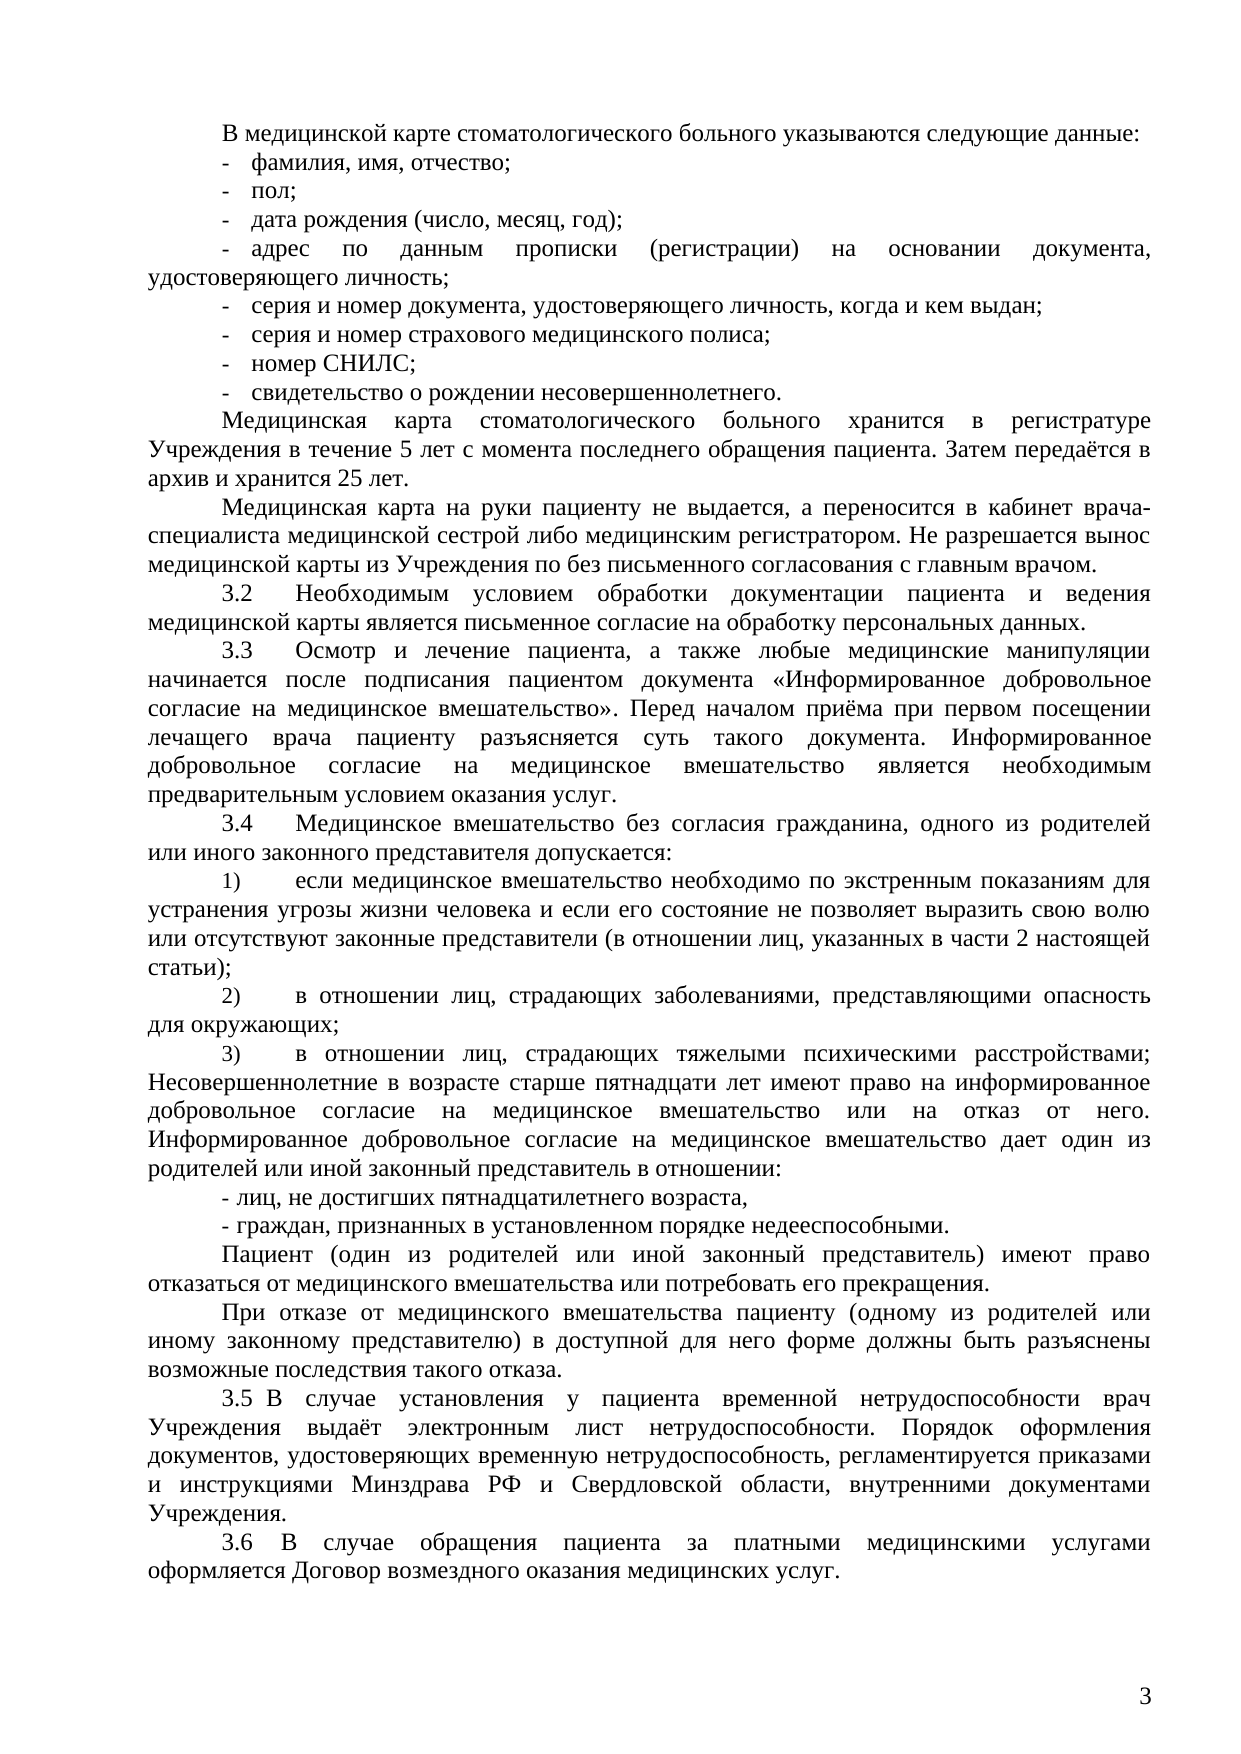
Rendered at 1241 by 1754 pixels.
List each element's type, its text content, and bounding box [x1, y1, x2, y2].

text При отказе от медицинского вмешательства пациенту (одному из родителей или иному законному представителю) в доступной для него форме должны быть разъяснены возможные последствия такого отказа. [148, 1297, 1152, 1383]
text В медицинской карте стоматологического больного указываются следующие данные: [148, 118, 1152, 147]
list номер СНИЛС; [148, 348, 1152, 377]
list если медицинское вмешательство необходимо по экстренным показаниям для устранения угрозы жизни человека и если его состояние не позволяет выразить свою волю или отсутствуют законные представители (в отношении лиц, указанных в части 2 настоящей статьи); [148, 866, 1152, 981]
list фамилия, имя, отчество; [148, 147, 1152, 176]
text Медицинская карта на руки пациенту не выдается, а переносится в кабинет врача-специалиста медицинской сестрой либо медицинским регистратором. Не разрешается вынос медицинской карты из Учреждения по без письменного согласования с главным врачом. [148, 492, 1152, 578]
list Медицинское вмешательство без согласия гражданина, одного из родителей или иного законного представителя допускается: [148, 808, 1152, 866]
list в отношении лиц, страдающих тяжелыми психическими расстройствами; Несовершеннолетние в возрасте старше пятнадцати лет имеют право на информированное добровольное согласие на медицинское вмешательство или на отказ от него. Информированное добровольное согласие на медицинское вмешательство дает один из родителей или иной законный представитель в отношении: [148, 1038, 1152, 1182]
list серия и номер документа, удостоверяющего личность, когда и кем выдан; [148, 291, 1152, 319]
list лиц, не достигших пятнадцатилетнего возраста, [148, 1182, 1152, 1211]
list свидетельство о рождении несовершеннолетнего. [148, 377, 1152, 406]
list В случае обращения пациента за платными медицинскими услугами оформляется Договор возмездного оказания медицинских услуг. [148, 1527, 1152, 1584]
list Осмотр и лечение пациента, а также любые медицинские манипуляции начинается после подписания пациентом документа «Информированное добровольное согласие на медицинское вмешательство». Перед началом приёма при первом посещении лечащего врача пациенту разъясняется суть такого документа. Информированное добровольное согласие на медицинское вмешательство является необходимым предварительным условием оказания услуг. [148, 636, 1152, 808]
list адрес по данным прописки (регистрации) на основании документа, удостоверяющего личность; [148, 233, 1152, 291]
list пол; [148, 176, 1152, 204]
list серия и номер страхового медицинского полиса; [148, 319, 1152, 348]
text Медицинская карта стоматологического больного хранится в регистратуре Учреждения в течение 5 лет с момента последнего обращения пациента. Затем передаётся в архив и хранится 25 лет. [148, 406, 1152, 492]
list Необходимым условием обработки документации пациента и ведения медицинской карты является письменное согласие на обработку персональных данных. [148, 578, 1152, 636]
list дата рождения (число, месяц, год); [148, 204, 1152, 233]
list граждан, признанных в установленном порядке недееспособными. [148, 1211, 1152, 1239]
list В случае установления у пациента временной нетрудоспособности врач Учреждения выдаёт электронным лист нетрудоспособности. Порядок оформления документов, удостоверяющих временную нетрудоспособность, регламентируется приказами и инструкциями Минздрава РФ и Свердловской области, внутренними документами Учреждения. [148, 1383, 1152, 1527]
list в отношении лиц, страдающих заболеваниями, представляющими опасность для окружающих; [148, 981, 1152, 1038]
text Пациент (один из родителей или иной законный представитель) имеют право отказаться от медицинского вмешательства или потребовать его прекращения. [148, 1239, 1152, 1297]
